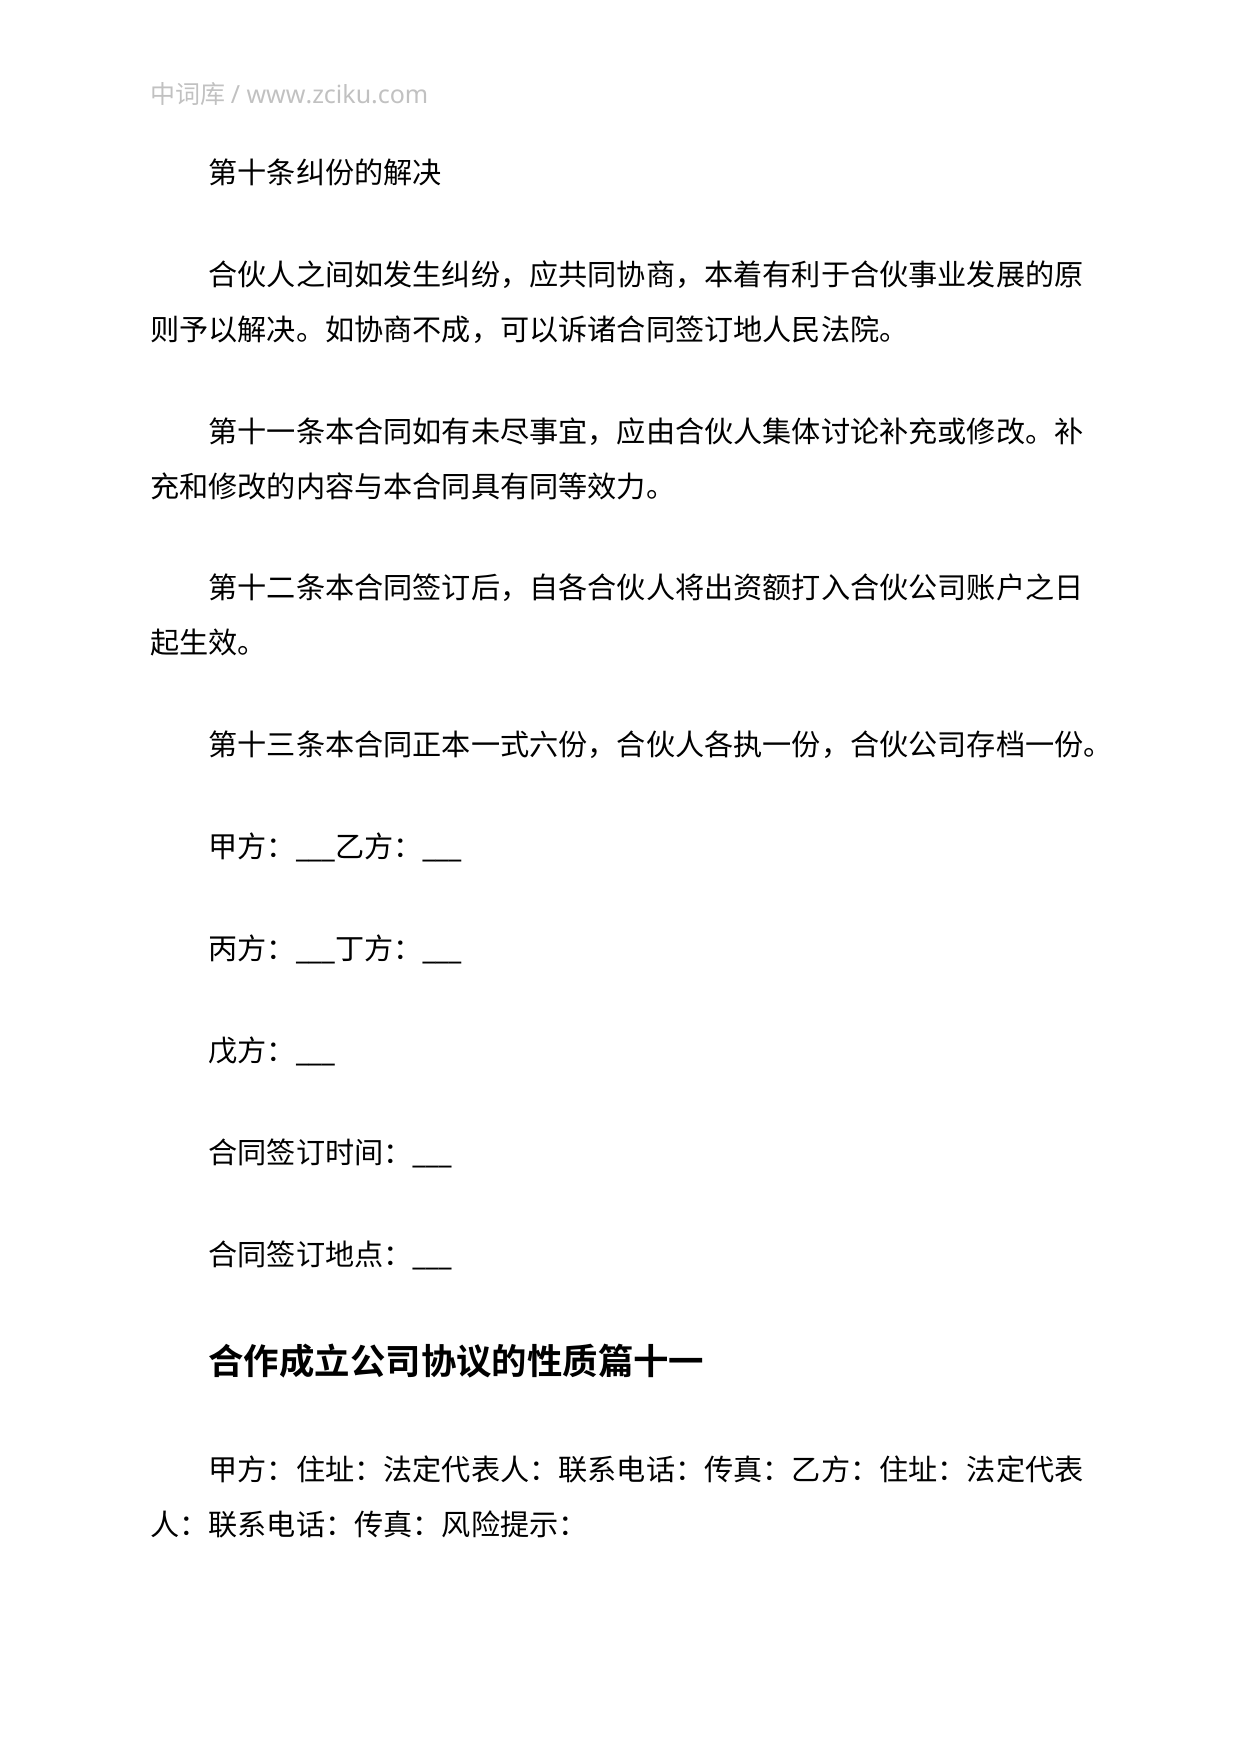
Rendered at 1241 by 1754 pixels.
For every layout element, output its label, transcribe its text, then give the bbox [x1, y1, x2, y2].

text 合作成立公司协议的性质篇十一 [150, 1333, 1090, 1385]
text 丙方：___丁方：___ [150, 926, 1090, 968]
text 戊方：___ [150, 1027, 1090, 1070]
text 第十三条本合同正本一式六份，合伙人各执一份，合伙公司存档一份。 [150, 722, 1090, 764]
text 甲方：___乙方：___ [150, 823, 1090, 866]
text 第十一条本合同如有未尽事宜，应由合伙人集体讨论补充或修改。补充和修改的内容与本合同具有同等效力。 [150, 408, 1090, 506]
text 合伙人之间如发生纠纷，应共同协商，本着有利于合伙事业发展的原则予以解决。如协商不成，可以诉诸合同签订地人民法院。 [150, 252, 1090, 349]
text 第十二条本合同签订后，自各合伙人将出资额打入合伙公司账户之日起生效。 [150, 565, 1090, 662]
text 甲方：住址：法定代表人：联系电话：传真：乙方：住址：法定代表人：联系电话：传真：风险提示： [150, 1447, 1090, 1544]
text 第十条纠份的解决 [150, 150, 1090, 192]
text 合同签订时间：___ [150, 1129, 1090, 1172]
text 合同签订地点：___ [150, 1231, 1090, 1274]
